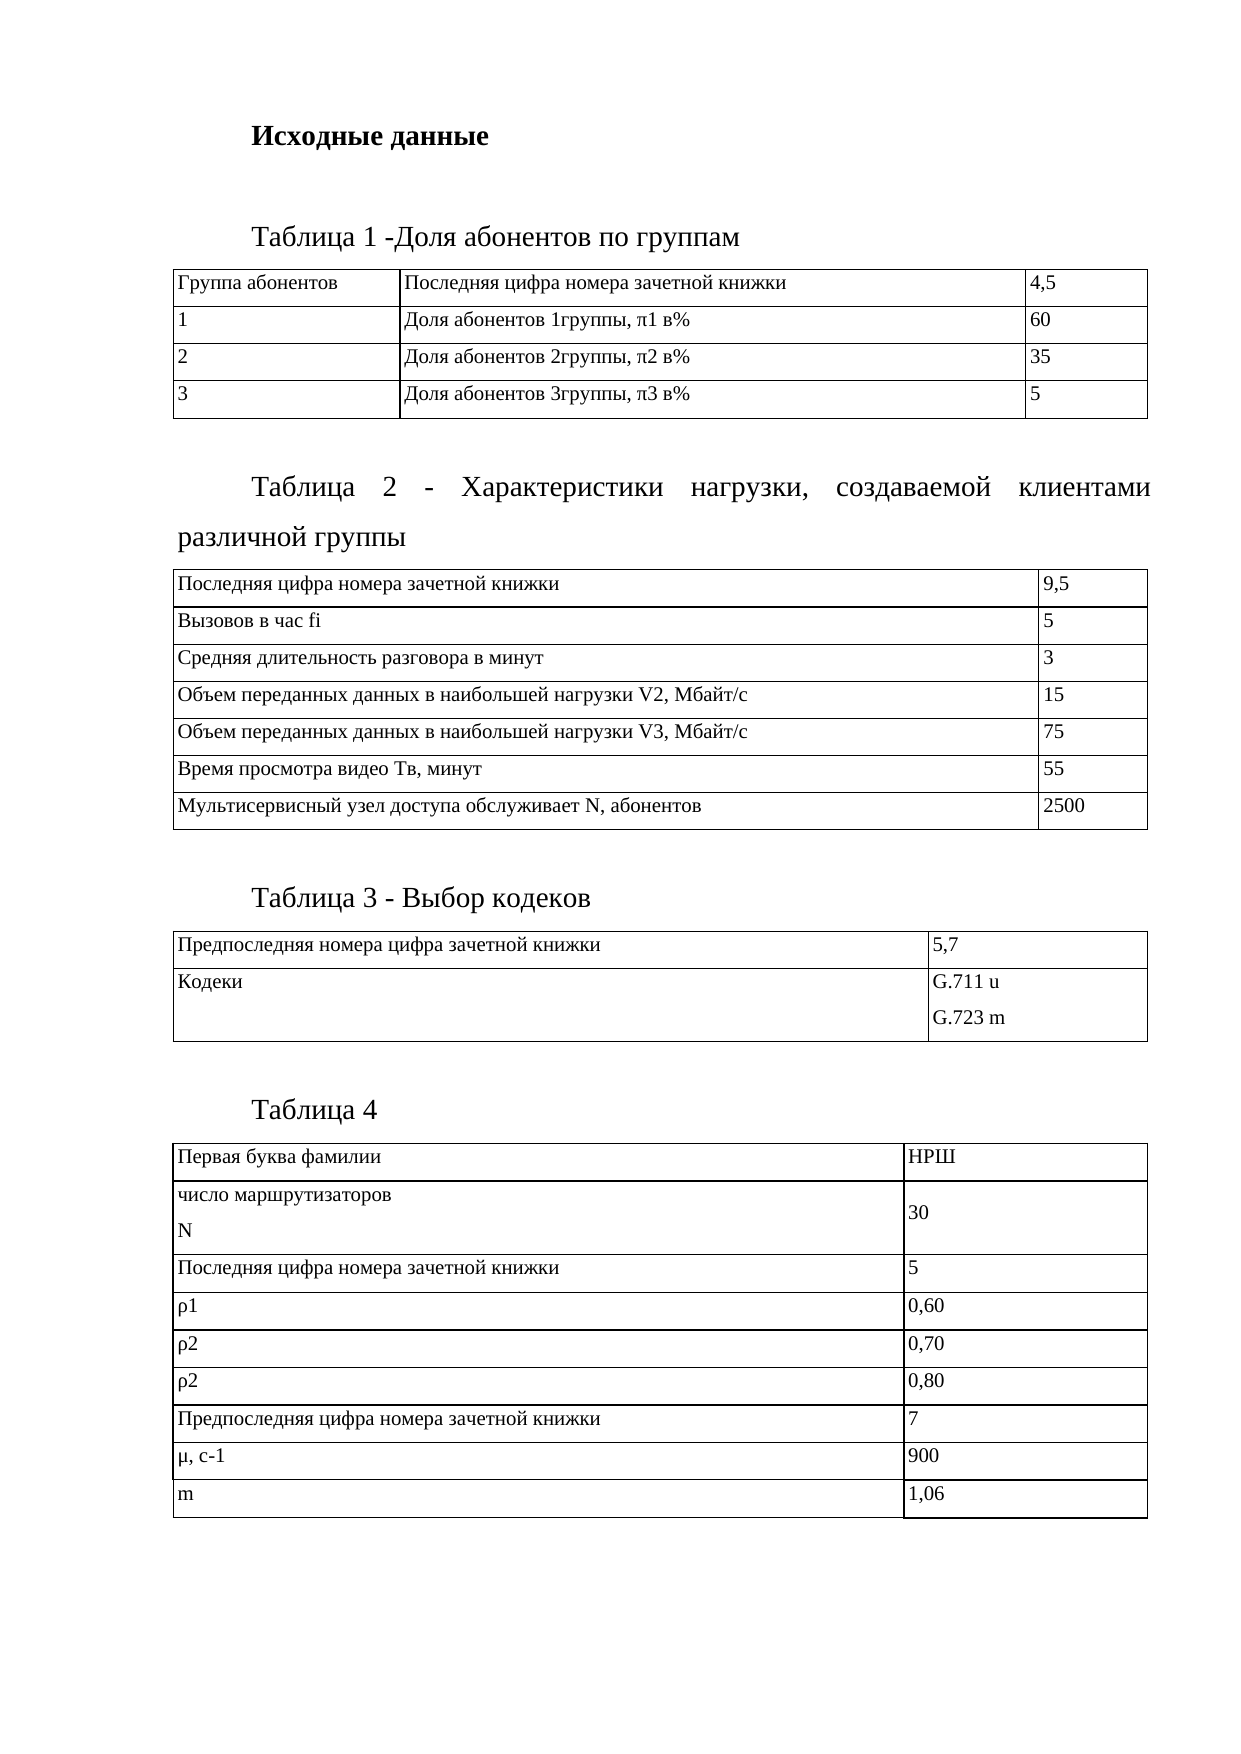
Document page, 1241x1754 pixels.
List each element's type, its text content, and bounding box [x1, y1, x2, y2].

text Таблица 4 [177, 1092, 1152, 1126]
table_cell 5 [1039, 608, 1147, 643]
table_cell Предпоследняя цифра номера зачетной книжки [174, 1406, 903, 1442]
table_cell 900 [905, 1443, 1147, 1479]
table_header Предпоследняя номера цифра зачетной книжки [174, 932, 928, 968]
table_cell 0,60 [905, 1293, 1147, 1329]
table_header 5,7 [929, 932, 1147, 968]
table_header 4,5 [1026, 270, 1147, 306]
table_cell μ, с-1 [174, 1443, 903, 1479]
table_cell ρ2 [174, 1368, 903, 1404]
table_cell 30 [905, 1182, 1147, 1254]
table_cell 75 [1039, 719, 1147, 755]
table_cell 1,06 [905, 1481, 1147, 1517]
table_header НРШ [905, 1144, 1147, 1180]
table_header Последняя цифра номера зачетной книжки [401, 270, 1025, 306]
table_cell Средняя длительность разговора в минут [174, 645, 1038, 681]
table_cell m [174, 1480, 903, 1517]
table_cell 5 [905, 1255, 1147, 1291]
table_cell 60 [1026, 307, 1147, 343]
text Таблица 1 -Доля абонентов по группам [177, 219, 1152, 252]
table_cell Последняя цифра номера зачетной книжки [174, 1255, 903, 1291]
table_cell Доля абонентов 2группы, π2 в% [401, 344, 1025, 380]
table_cell 0,70 [905, 1331, 1147, 1367]
table_cell ρ2 [174, 1331, 903, 1367]
table_header 9,5 [1039, 570, 1147, 606]
table_cell 35 [1026, 344, 1147, 380]
table_cell 3 [1039, 645, 1147, 681]
table_header Группа абонентов [174, 270, 399, 306]
table_header Последняя цифра номера зачетной книжки [174, 570, 1038, 606]
table_cell 55 [1039, 756, 1147, 792]
table_cell G.711 u G.723 m [929, 969, 1147, 1041]
table_cell Объем переданных данных в наибольшей нагрузки V3, Мбайт/с [174, 719, 1038, 755]
table_header Первая буква фамилии [174, 1144, 903, 1180]
text Исходные данные [177, 118, 1152, 152]
table_cell Доля абонентов 3группы, π3 в% [401, 381, 1025, 417]
table_cell 1 [174, 307, 399, 343]
table_cell 15 [1039, 682, 1147, 718]
table_cell ρ1 [174, 1293, 903, 1329]
table_cell 5 [1026, 381, 1147, 417]
table_cell Вызовов в час fi [174, 608, 1038, 643]
table_cell 2500 [1039, 793, 1147, 829]
table_cell 3 [174, 381, 399, 417]
table_cell 7 [905, 1406, 1147, 1442]
text Таблица 3 - Выбор кодеков [177, 880, 1152, 914]
table_cell число маршрутизаторов N [174, 1182, 903, 1254]
table_cell 0,80 [905, 1368, 1147, 1404]
table_cell Объем переданных данных в наибольшей нагрузки V2, Мбайт/с [174, 682, 1038, 718]
table_cell 2 [174, 344, 399, 380]
table_cell Доля абонентов 1группы, π1 в% [401, 307, 1025, 343]
text Таблица 2 - Характеристики нагрузки, создаваемой клиентами различной группы [177, 469, 1152, 553]
table_cell Время просмотра видео Тв, минут [174, 756, 1038, 792]
table_cell Кодеки [174, 969, 928, 1041]
table_cell Мультисервисный узел доступа обслуживает N, абонентов [174, 793, 1038, 829]
